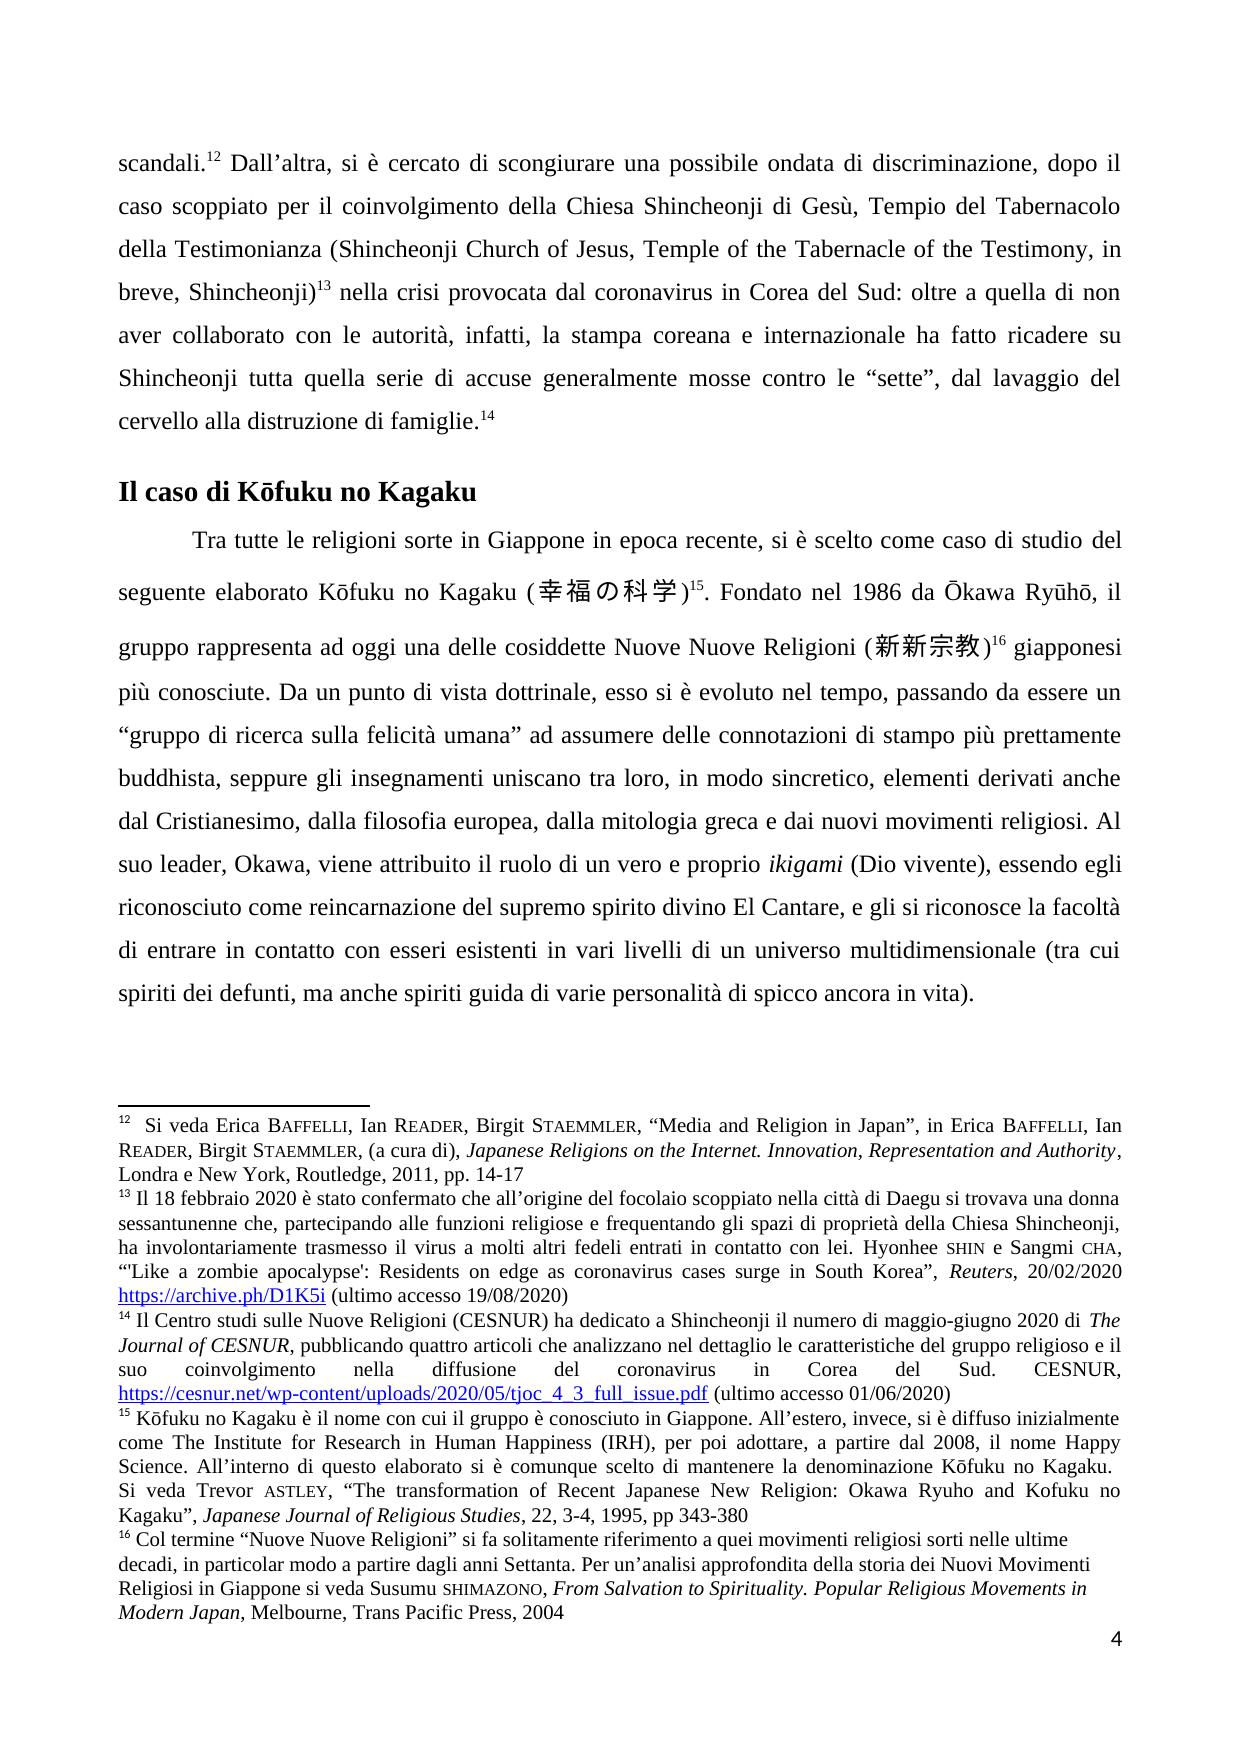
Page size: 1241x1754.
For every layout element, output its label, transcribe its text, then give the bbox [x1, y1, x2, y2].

subtitle Il caso di Kōfuku no Kagaku [118, 474, 1122, 508]
text Tra tutte le religioni sorte in Giappone in epoca recente, si è scelto come caso di studio del seguente elaborato Kōfuku no Kagaku (幸福の科学). Fondato nel 1986 da Ōkawa Ryūhō, il gruppo rappresenta ad oggi una delle cosiddette Nuove Nuove Religioni (新新宗教) giapponesi più conosciute. Da un punto di vista dottrinale, esso si è evoluto nel tempo, passando da essere un “gruppo di ricerca sulla felicità umana” ad assumere delle connotazioni di stampo più prettamente buddhista, seppure gli insegnamenti uniscano tra loro, in modo sincretico, elementi derivati anche dal Cristianesimo, dalla filosofia europea, dalla mitologia greca e dai nuovi movimenti religiosi. Al suo leader, Okawa, viene attribuito il ruolo di un vero e proprio ikigami (Dio vivente), essendo egli riconosciuto come reincarnazione del supremo spirito divino El Cantare, e gli si riconosce la facoltà di entrare in contatto con esseri esistenti in vari livelli di un universo multidimensionale (tra cui spiriti dei defunti, ma anche spiriti guida di varie personalità di spicco ancora in vita). [118, 525, 1122, 1007]
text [118, 148, 1122, 435]
